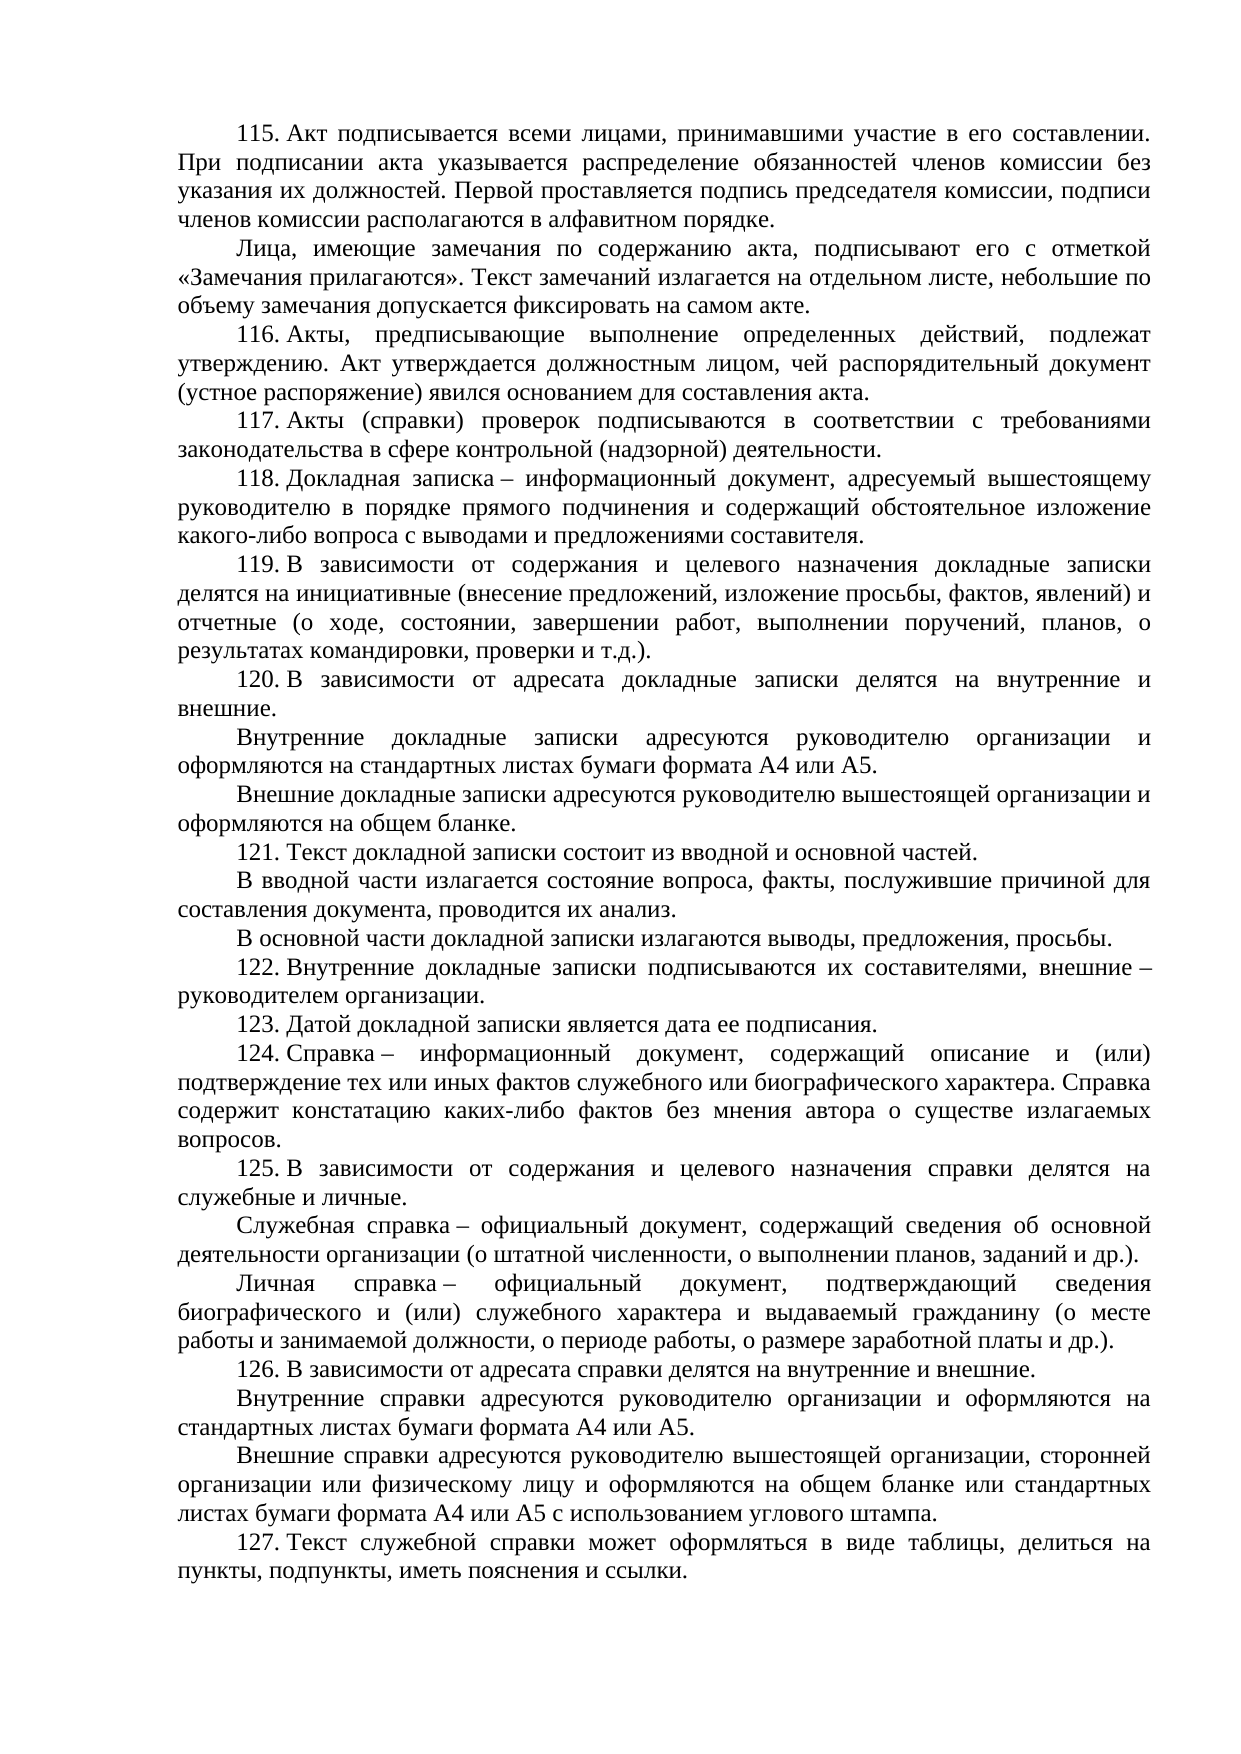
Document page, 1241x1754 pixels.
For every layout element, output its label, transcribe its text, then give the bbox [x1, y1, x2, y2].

text Внутренние докладные записки адресуются руководителю организации и оформляются на стандартных листах бумаги формата А4 или A5. [177, 722, 1152, 779]
text Личная справка – официальный документ, подтверждающий сведения биографического и (или) служебного характера и выдаваемый гражданину (о месте работы и занимаемой должности, о периоде работы, о размере заработной платы и др.). [177, 1268, 1152, 1354]
text Служебная справка – официальный документ, содержащий сведения об основной деятельности организации (о штатной численности, о выполнении планов, заданий и др.). [177, 1211, 1152, 1268]
text 121. Текст докладной записки состоит из вводной и основной частей. [177, 837, 1152, 866]
text 126. В зависимости от адресата справки делятся на внутренние и внешние. [177, 1354, 1152, 1383]
text 123. Датой докладной записки является дата ее подписания. [177, 1009, 1152, 1038]
text В вводной части излагается состояние вопроса, факты, послужившие причиной для составления документа, проводится их анализ. [177, 866, 1152, 923]
text Внешние справки адресуются руководителю вышестоящей организации, сторонней организации или физическому лицу и оформляются на общем бланке или стандартных листах бумаги формата А4 или А5 с использованием углового штампа. [177, 1441, 1152, 1527]
text Внутренние справки адресуются руководителю организации и оформляются на стандартных листах бумаги формата А4 или A5. [177, 1383, 1152, 1441]
text В основной части докладной записки излагаются выводы, предложения, просьбы. [177, 923, 1152, 952]
text Лица, имеющие замечания по содержанию акта, подписывают его с отметкой «Замечания прилагаются». Текст замечаний излагается на отдельном листе, небольшие по объему замечания допускается фиксировать на самом акте. [177, 233, 1152, 319]
text 119. В зависимости от содержания и целевого назначения докладные записки делятся на инициативные (внесение предложений, изложение просьбы, фактов, явлений) и отчетные (о ходе, состоянии, завершении работ, выполнении поручений, планов, о результатах командировки, проверки и т.д.). [177, 549, 1152, 664]
text 125. В зависимости от содержания и целевого назначения справки делятся на служебные и личные. [177, 1153, 1152, 1211]
text 118. Докладная записка – информационный документ, адресуемый вышестоящему руководителю в порядке прямого подчинения и содержащий обстоятельное изложение какого-либо вопроса с выводами и предложениями составителя. [177, 463, 1152, 549]
text Внешние докладные записки адресуются руководителю вышестоящей организации и оформляются на общем бланке. [177, 779, 1152, 837]
text 115. Акт подписывается всеми лицами, принимавшими участие в его составлении. При подписании акта указывается распределение обязанностей членов комиссии без указания их должностей. Первой проставляется подпись председателя комиссии, подписи членов комиссии располагаются в алфавитном порядке. [177, 118, 1152, 233]
text 116. Акты, предписывающие выполнение определенных действий, подлежат утверждению. Акт утверждается должностным лицом, чей распорядительный документ (устное распоряжение) явился основанием для составления акта. [177, 319, 1152, 406]
text 120. В зависимости от адресата докладные записки делятся на внутренние и внешние. [177, 664, 1152, 722]
text 122. Внутренние докладные записки подписываются их составителями, внешние – руководителем организации. [177, 952, 1152, 1009]
text 124. Справка – информационный документ, содержащий описание и (или) подтверждение тех или иных фактов служебного или биографического характера. Справка содержит констатацию каких-либо фактов без мнения автора о существе излагаемых вопросов. [177, 1038, 1152, 1153]
text 117. Акты (справки) проверок подписываются в соответствии с требованиями законодательства в сфере контрольной (надзорной) деятельности. [177, 406, 1152, 463]
text 127. Текст служебной справки может оформляться в виде таблицы, делиться на пункты, подпункты, иметь пояснения и ссылки. [177, 1527, 1152, 1584]
